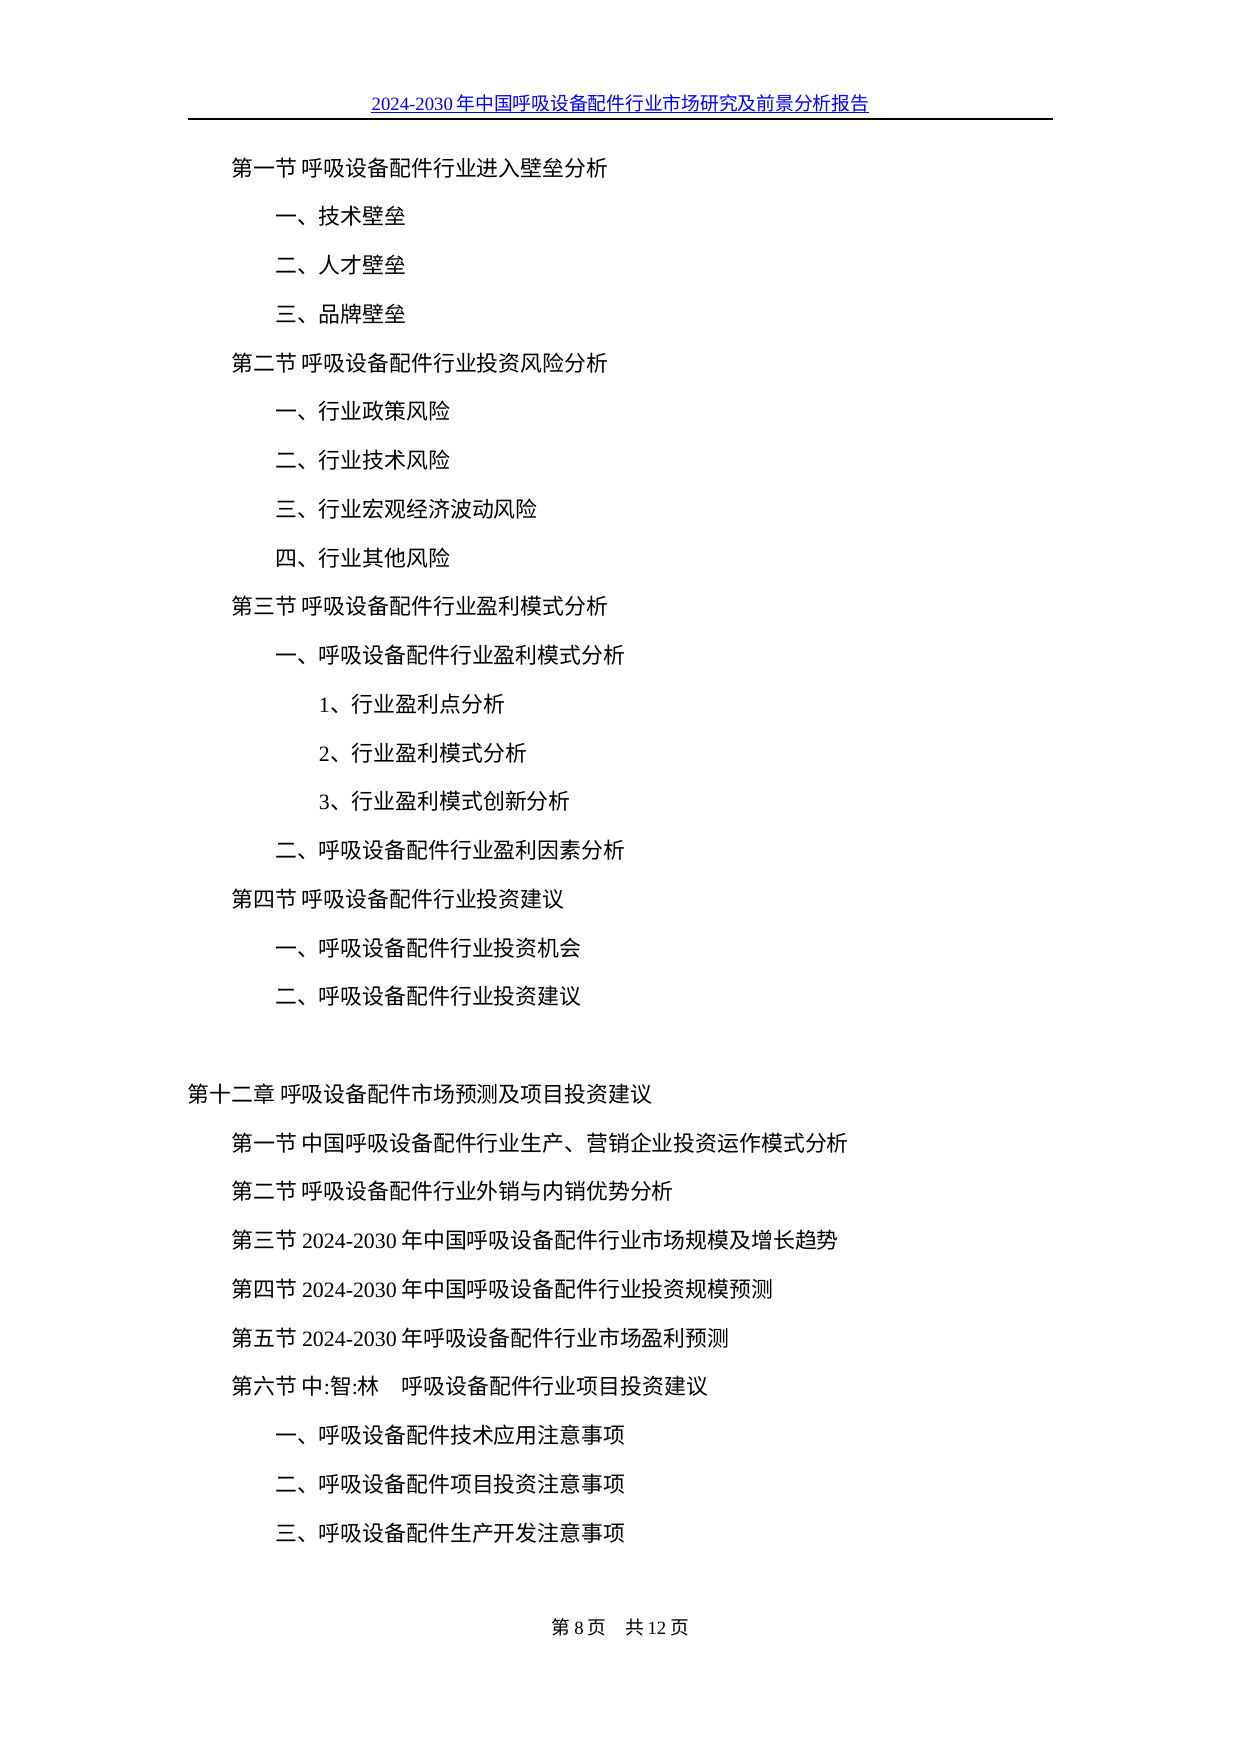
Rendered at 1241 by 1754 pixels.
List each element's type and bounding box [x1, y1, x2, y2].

text [187, 150, 1053, 1548]
